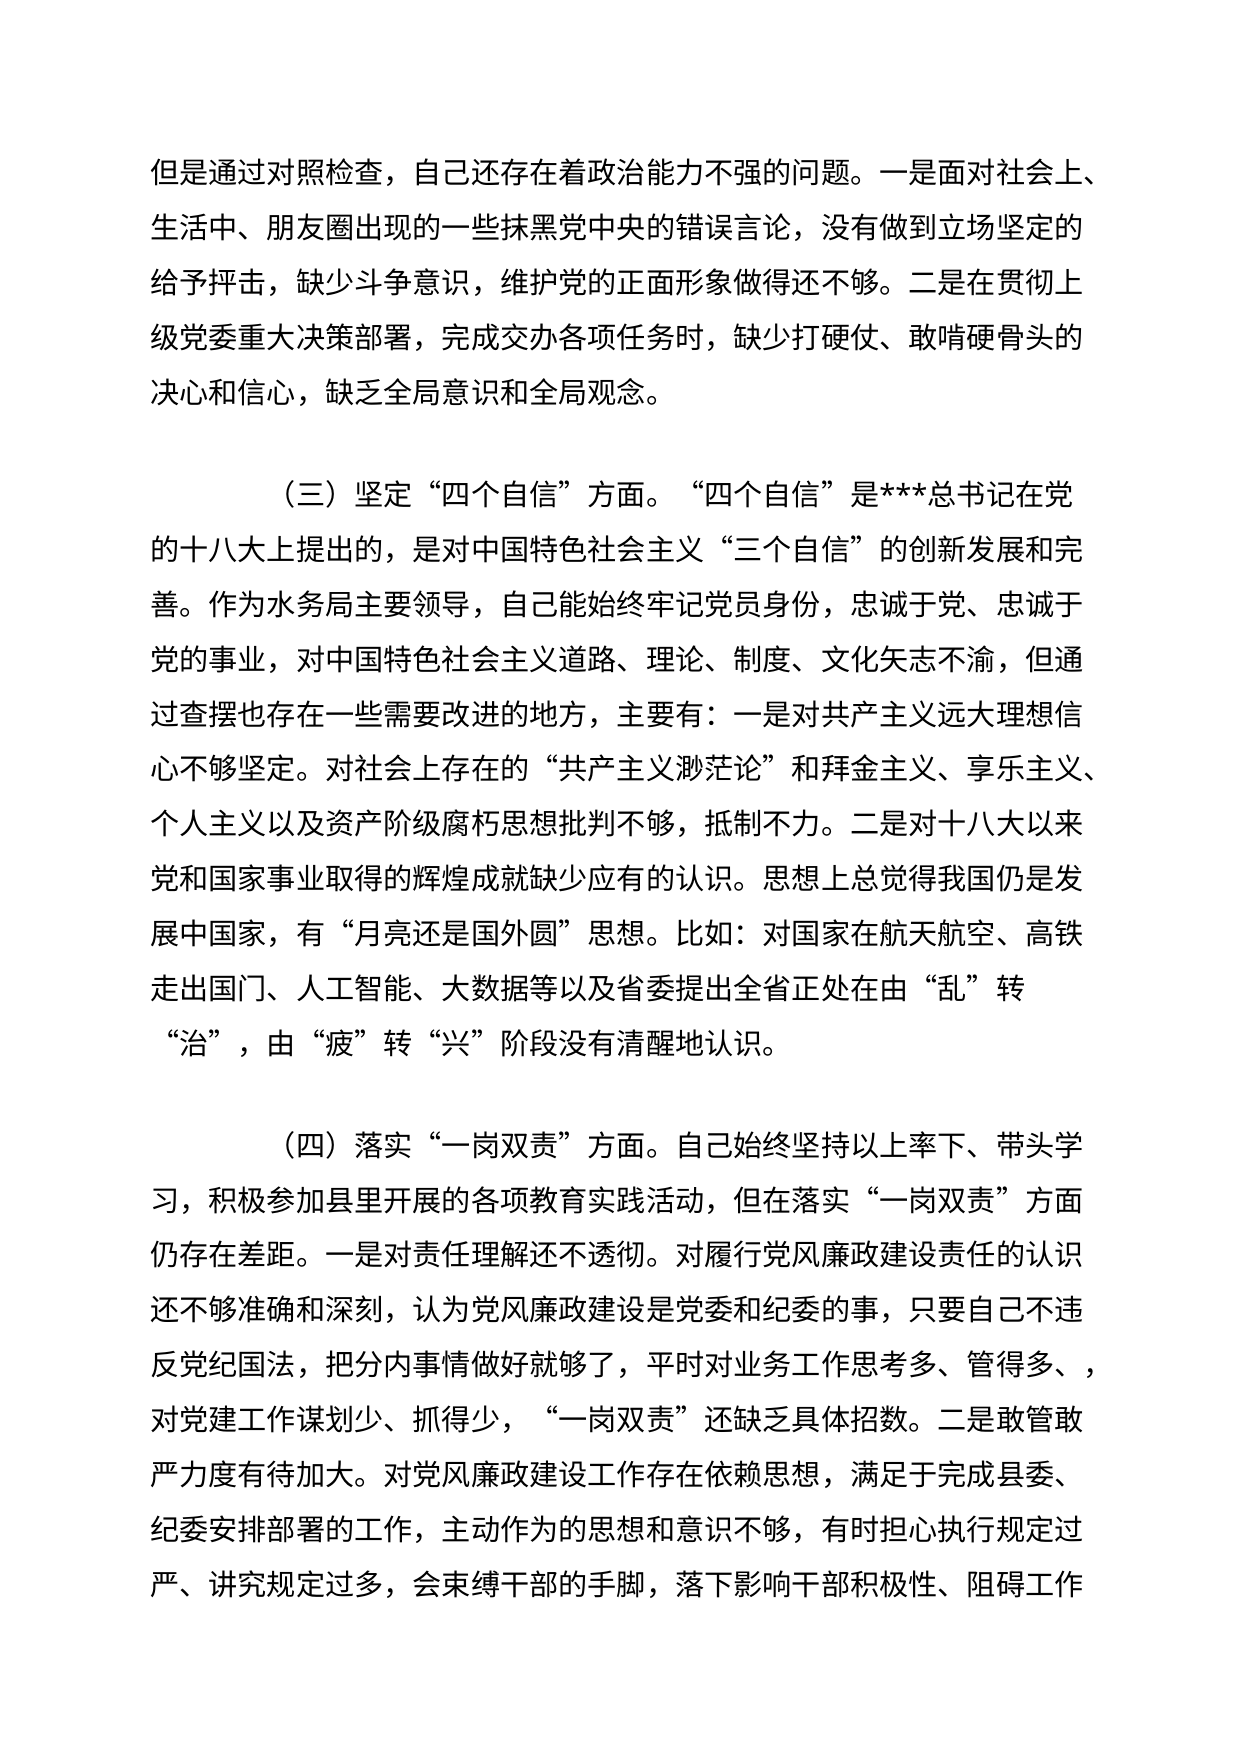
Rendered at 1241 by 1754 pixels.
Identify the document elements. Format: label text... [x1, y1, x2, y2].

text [150, 150, 1090, 412]
text （三）坚定“四个自信”方面。“四个自信”是***总书记在党的十八大上提出的，是对中国特色社会主义“三个自信”的创新发展和完善。作为水务局主要领导，自己能始终牢记党员身份，忠诚于党、忠诚于党的事业，对中国特色社会主义道路、理论、制度、文化矢志不渝，但通过查摆也存在一些需要改进的地方，主要有：一是对共产主义远大理想信心不够坚定。对社会上存在的“共产主义渺茫论”和拜金主义、享乐主义、个人主义以及资产阶级腐朽思想批判不够，抵制不力。二是对十八大以来党和国家事业取得的辉煌成就缺少应有的认识。思想上总觉得我国仍是发展中国家，有“月亮还是国外圆”思想。比如：对国家在航天航空、高铁走出国门、人工智能、大数据等以及省委提出全省正处在由“乱”转“治”，由“疲”转“兴”阶段没有清醒地认识。 [150, 471, 1090, 1063]
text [150, 1122, 1090, 1604]
